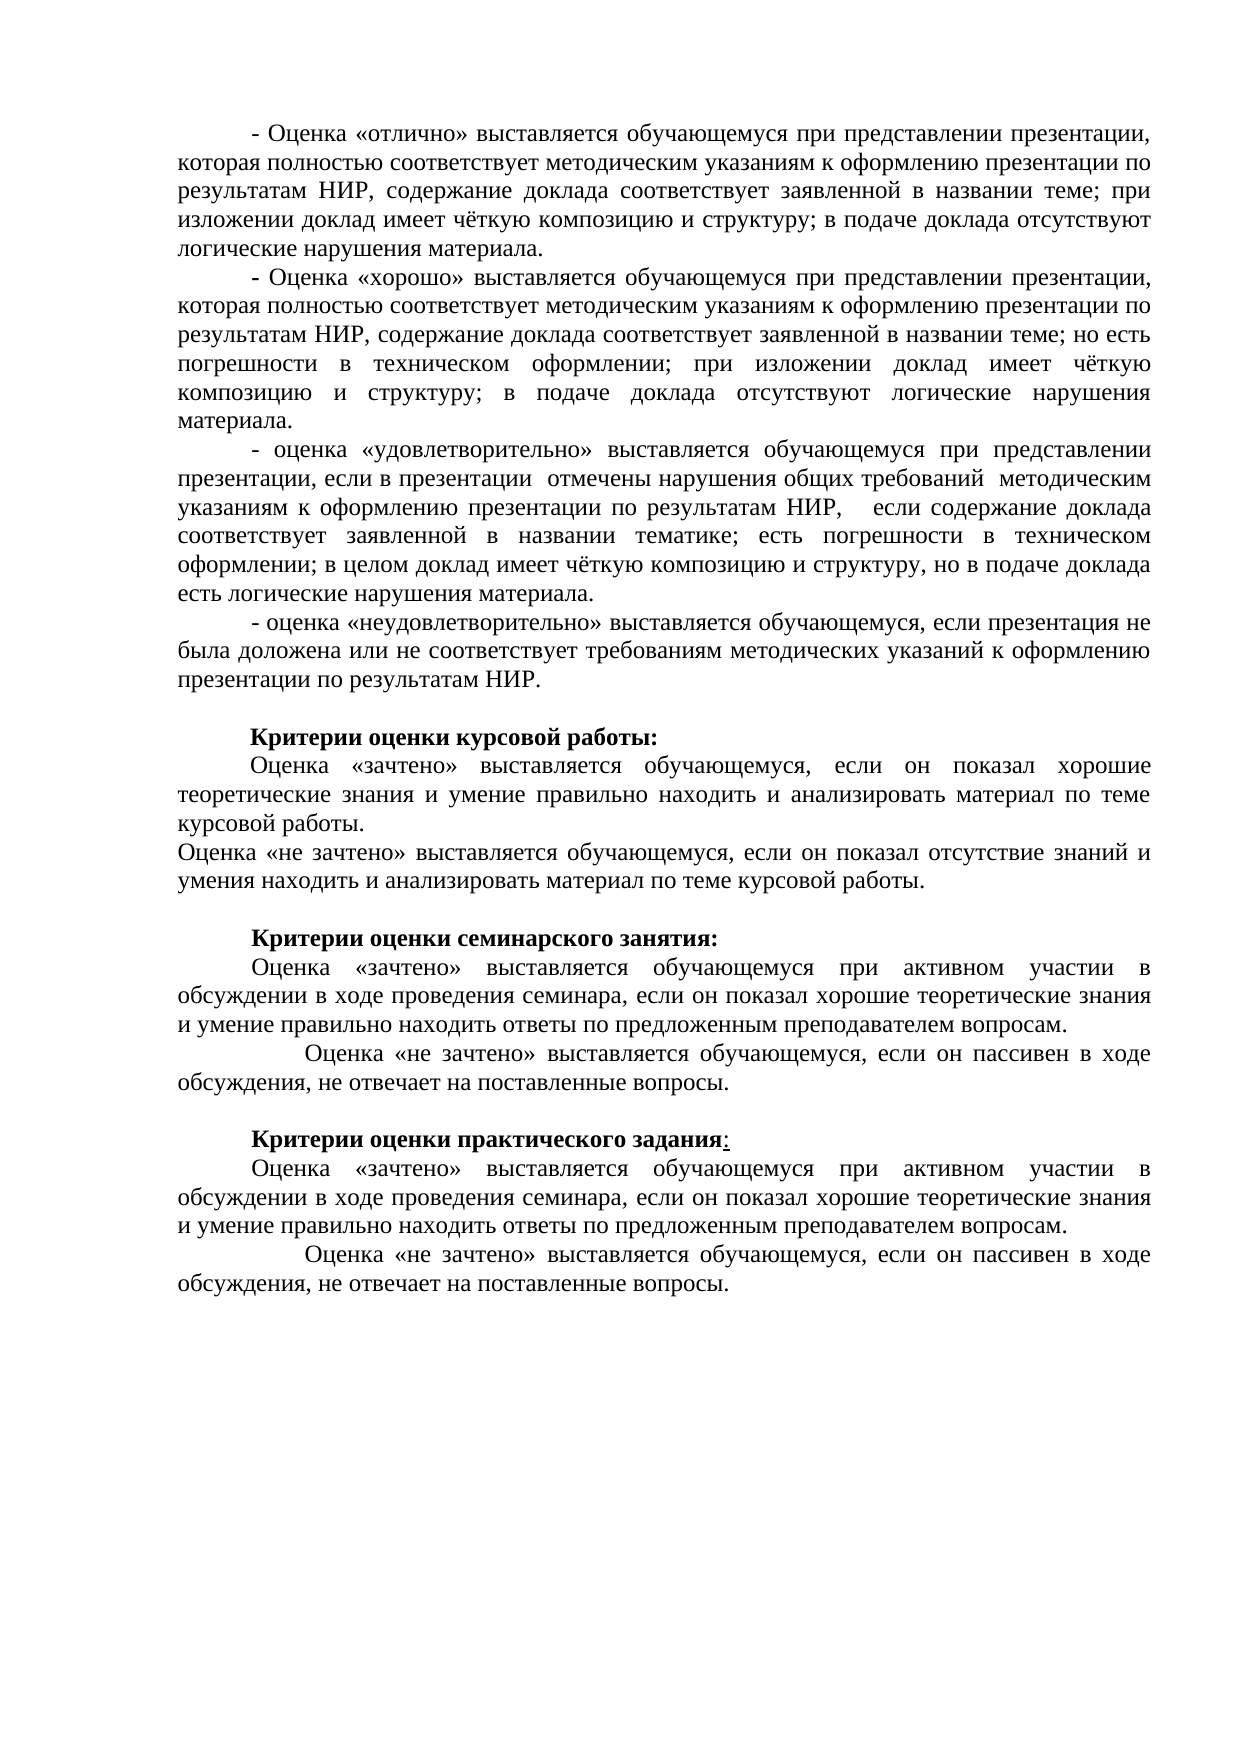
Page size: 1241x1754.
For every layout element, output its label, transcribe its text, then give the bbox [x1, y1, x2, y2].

text Критерии оценки семинарского занятия: [177, 923, 1152, 952]
text Оценка «не зачтено» выставляется обучающемуся, если он показал отсутствие знаний и умения находить и анализировать материал по теме курсовой работы. [177, 837, 1152, 894]
text - оценка «неудовлетворительно» выставляется обучающемуся, если презентация не была доложена или не соответствует требованиям методических указаний к оформлению презентации по результатам НИР. [177, 607, 1152, 693]
text Оценка «не зачтено» выставляется обучающемуся, если он пассивен в ходе обсуждения, не отвечает на поставленные вопросы. [177, 1239, 1152, 1297]
text - Оценка «отлично» выставляется обучающемуся при представлении презентации, которая полностью соответствует методическим указаниям к оформлению презентации по результатам НИР, содержание доклада соответствует заявленной в названии теме; при изложении доклад имеет чёткую композицию и структуру; в подаче доклада отсутствуют логические нарушения материала. [177, 118, 1152, 262]
text Критерии оценки курсовой работы: [177, 722, 1152, 751]
text Оценка «зачтено» выставляется обучающемуся при активном участии в обсуждении в ходе проведения семинара, если он показал хорошие теоретические знания и умение правильно находить ответы по предложенным преподавателем вопросам. [177, 952, 1152, 1038]
text Оценка «не зачтено» выставляется обучающемуся, если он пассивен в ходе обсуждения, не отвечает на поставленные вопросы. [177, 1038, 1152, 1096]
text Оценка «зачтено» выставляется обучающемуся, если он показал хорошие теоретические знания и умение правильно находить и анализировать материал по теме курсовой работы. [177, 751, 1152, 837]
text - оценка «удовлетворительно» выставляется обучающемуся при представлении презентации, если в презентации отмечены нарушения общих требований методическим указаниям к оформлению презентации по результатам НИР, если содержание доклада соответствует заявленной в названии тематике; есть погрешности в техническом оформлении; в целом доклад имеет чёткую композицию и структуру, но в подаче доклада есть логические нарушения материала. [177, 434, 1152, 607]
text Критерии оценки практического задания: [177, 1124, 1152, 1153]
text - Оценка «хорошо» выставляется обучающемуся при представлении презентации, которая полностью соответствует методическим указаниям к оформлению презентации по результатам НИР, содержание доклада соответствует заявленной в названии теме; но есть погрешности в техническом оформлении; при изложении доклад имеет чёткую композицию и структуру; в подаче доклада отсутствуют логические нарушения материала. [177, 262, 1152, 434]
text Оценка «зачтено» выставляется обучающемуся при активном участии в обсуждении в ходе проведения семинара, если он показал хорошие теоретические знания и умение правильно находить ответы по предложенным преподавателем вопросам. [177, 1153, 1152, 1239]
